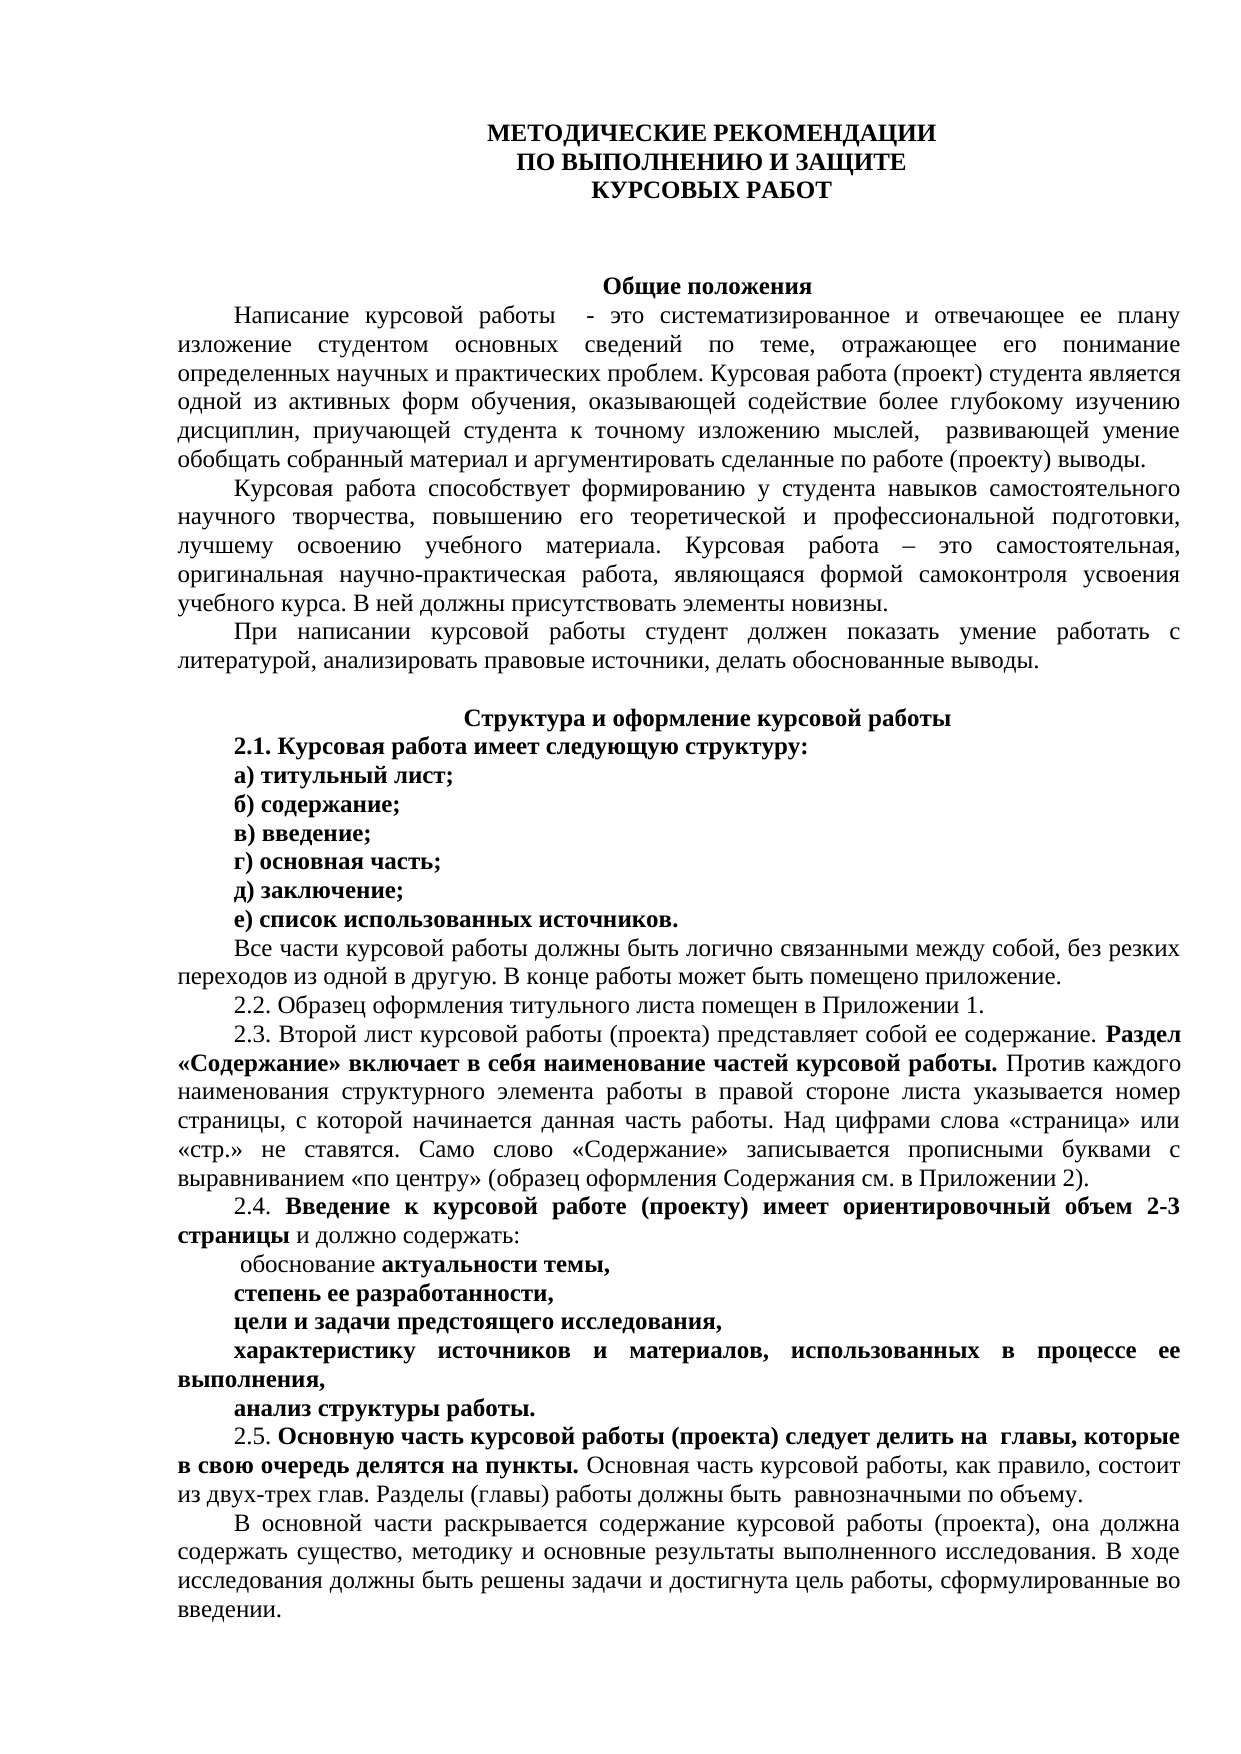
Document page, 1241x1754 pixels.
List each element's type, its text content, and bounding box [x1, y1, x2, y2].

text Общие положения [177, 271, 1181, 300]
text степень ее разработанности, [177, 1278, 1181, 1306]
text анализ структуры работы. [177, 1393, 1181, 1421]
text 2.1. Курсовая работа имеет следующую структуру: [177, 731, 1181, 760]
text г) основная часть; [177, 846, 1181, 875]
text 2.5. Основную часть курсовой работы (проекта) следует делить на главы, которые в свою очередь делятся на пункты. Основная часть курсовой работы, как правило, состоит из двух-трех глав. Разделы (главы) работы должны быть равнозначными по объему. [177, 1421, 1181, 1508]
text цели и задачи предстоящего исследования, [177, 1306, 1181, 1335]
text Написание курсовой работы - это систематизированное и отвечающее ее плану изложение студентом основных сведений по теме, отражающее его понимание определенных научных и практических проблем. Курсовая работа (проект) студента является одной из активных форм обучения, оказывающей содействие более глубокому изучению дисциплин, приучающей студента к точному изложению мыслей, развивающей умение обобщать собранный материал и аргументировать сделанные по работе (проекту) выводы. [177, 300, 1181, 473]
text 2.3. Второй лист курсовой работы (проекта) представляет собой ее содержание. Раздел «Содержание» включает в себя наименование частей курсовой работы. Против каждого наименования структурного элемента работы в правой стороне листа указывается номер страницы, с которой начинается данная часть работы. Над цифрами слова «страница» или «стр.» не ставятся. Само слово «Содержание» записывается прописными буквами с выравниванием «по центру» (образец оформления Содержания см. в Приложении 2). [177, 1019, 1181, 1191]
text в) введение; [177, 818, 1181, 846]
text обоснование актуальности темы, [177, 1249, 1181, 1278]
text ПО выполнениЮ и защитЕ [177, 147, 1181, 176]
text характеристику источников и материалов, использованных в процессе ее выполнения, [177, 1335, 1181, 1393]
text курсовых работ [177, 176, 1181, 204]
text е) список использованных источников. [177, 904, 1181, 933]
text Структура и оформление курсовой работы [177, 703, 1181, 731]
text В основной части раскрывается содержание курсовой работы (проекта), она должна содержать существо, методику и основные результаты выполненного исследования. В ходе исследования должны быть решены задачи и достигнута цель работы, сформулированные во введении. [177, 1508, 1181, 1623]
text Все части курсовой работы должны быть логично связанными между собой, без резких переходов из одной в другую. В конце работы может быть помещено приложение. [177, 933, 1181, 990]
text 2.2. Образец оформления титульного листа помещен в Приложении 1. [177, 990, 1181, 1019]
text д) заключение; [177, 875, 1181, 904]
text Курсовая работа способствует формированию у студента навыков самостоятельного научного творчества, повышению его теоретической и профессиональной подготовки, лучшему освоению учебного материала. Курсовая работа – это самостоятельная, оригинальная научно-практическая работа, являющаяся формой самоконтроля усвоения учебного курса. В ней должны присутствовать элементы новизны. [177, 473, 1181, 616]
text а) титульный лист; [177, 760, 1181, 789]
text При написании курсовой работы студент должен показать умение работать с литературой, анализировать правовые источники, делать обоснованные выводы. [177, 616, 1181, 674]
text б) содержание; [177, 789, 1181, 818]
text МЕТОДИЧЕСКИЕ РЕКОМЕНДАЦИИ [177, 118, 1181, 147]
text 2.4. Введение к курсовой работе (проекту) имеет ориентировочный объем 2-3 страницы и должно содержать: [177, 1191, 1181, 1249]
